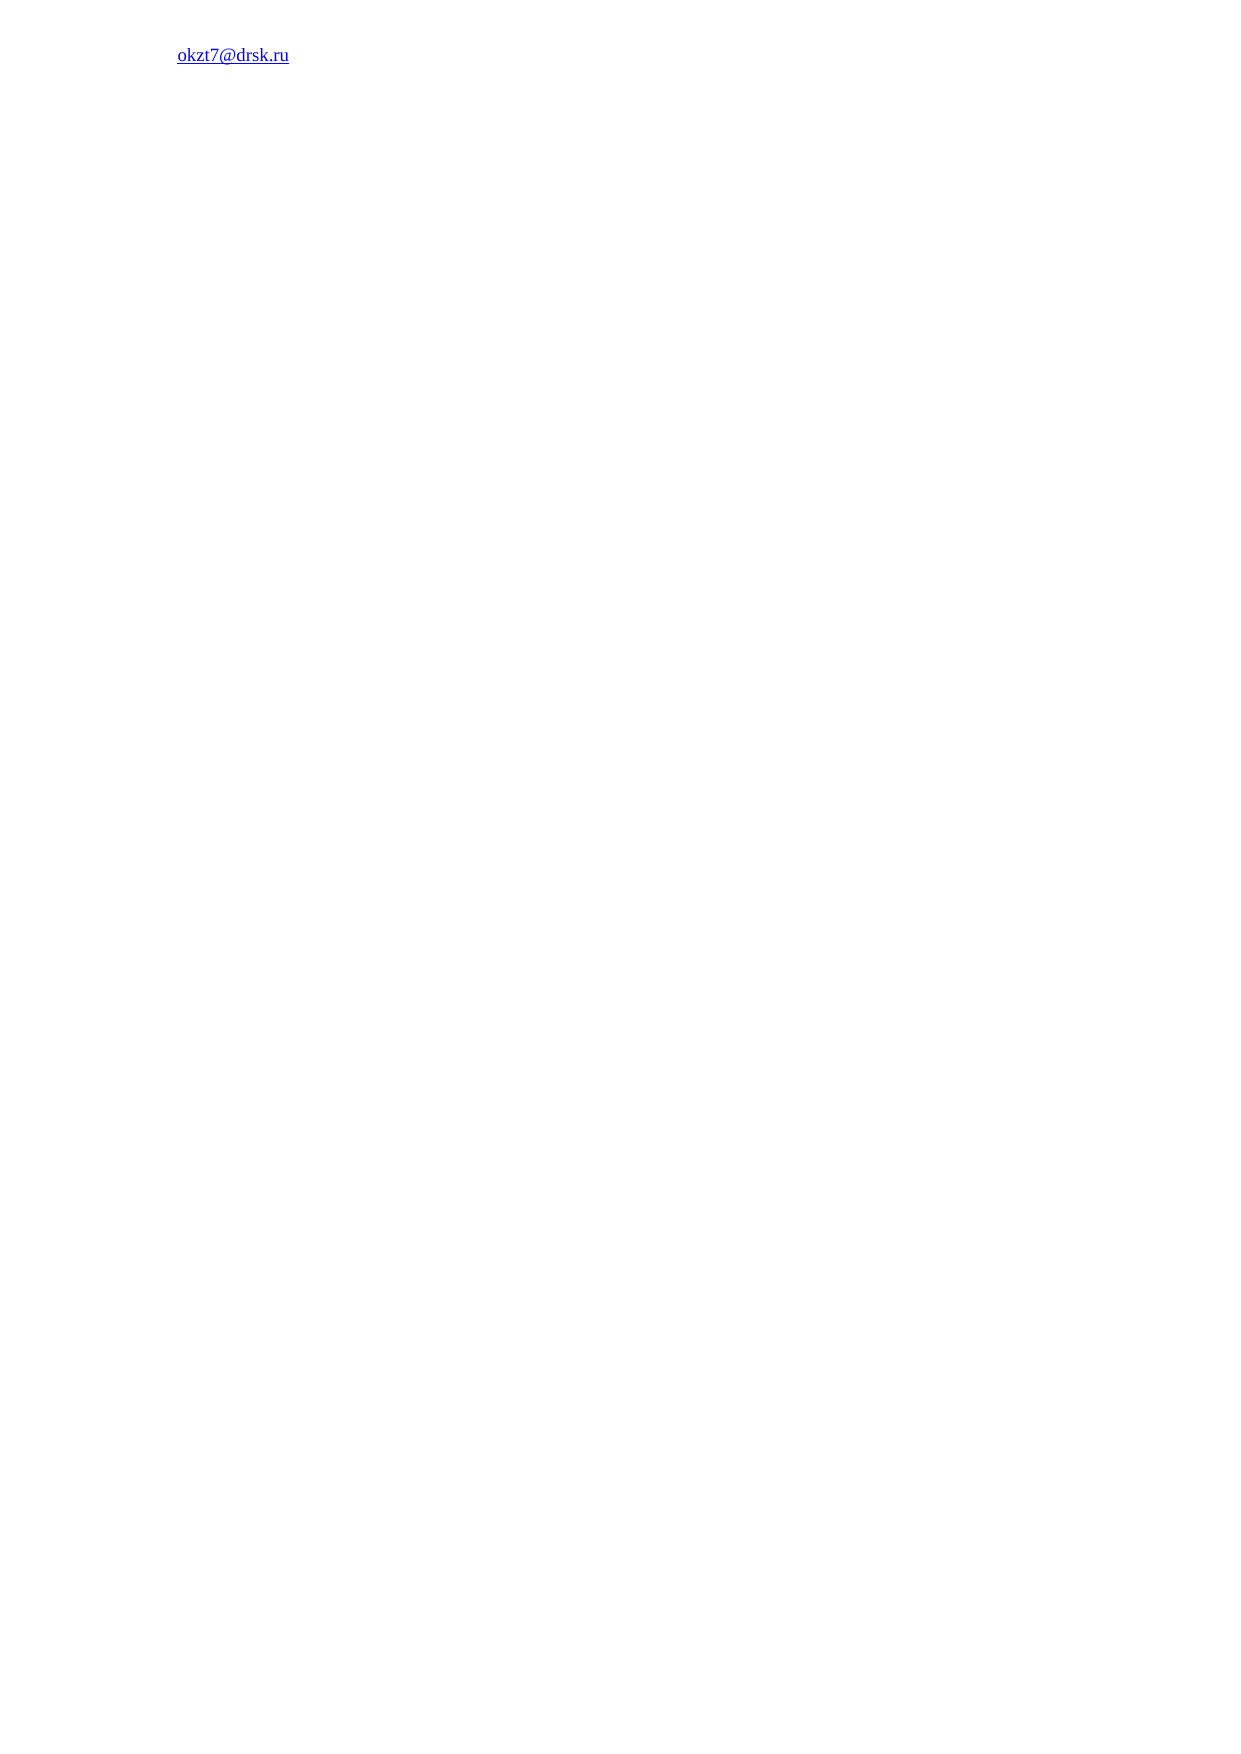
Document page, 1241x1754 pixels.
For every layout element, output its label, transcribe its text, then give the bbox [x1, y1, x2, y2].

text okzt7@drsk.ru [177, 44, 1152, 66]
